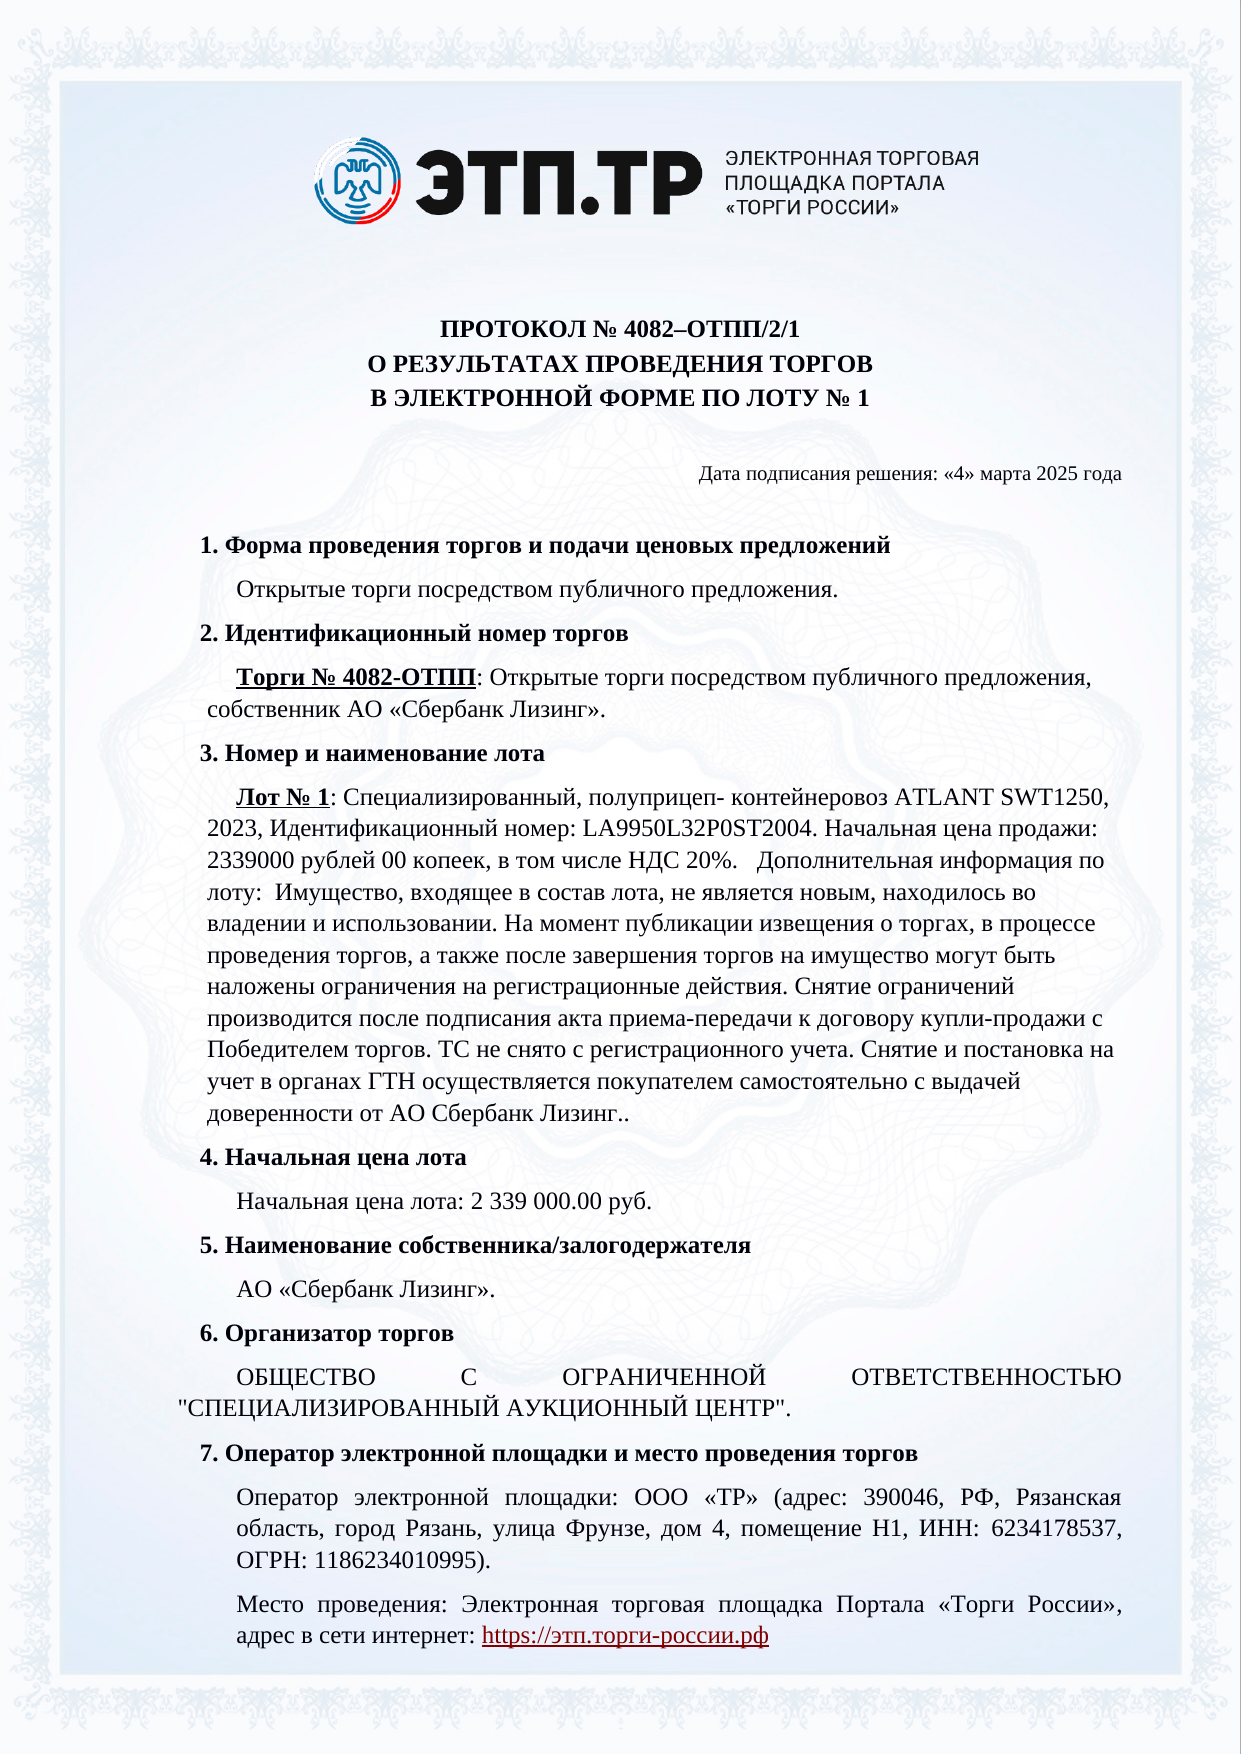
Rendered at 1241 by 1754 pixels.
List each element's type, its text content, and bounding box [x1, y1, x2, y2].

text 2. Идентификационный номер торгов [177, 618, 1122, 647]
text Открытые торги посредством публичного предложения. [177, 574, 1122, 603]
text Дата подписания решения: «4» марта 2025 года [177, 455, 1122, 486]
text 7. Оператор электронной площадки и место проведения торгов [177, 1438, 1122, 1466]
text 5. Наименование собственника/залогодержателя [177, 1230, 1122, 1258]
text 3. Номер и наименование лота [177, 738, 1122, 767]
title О РЕЗУЛЬТАТАХ ПРОВЕДЕНИЯ ТОРГОВ [118, 349, 1122, 377]
text АО «Сбербанк Лизинг». [177, 1274, 1122, 1303]
text Начальная цена лота: 2 339 000.00 руб. [236, 1186, 1122, 1214]
title В ЭЛЕКТРОННОЙ ФОРМЕ ПО ЛОТУ № 1 [118, 383, 1122, 412]
text Торги № 4082-ОТПП: Открытые торги посредством публичного предложения, собственник АО «Сбербанк Лизинг». [207, 662, 1122, 723]
text 1. Форма проведения торгов и подачи ценовых предложений [177, 530, 1122, 559]
text Оператор электронной площадки: ООО «ТР» (адрес: 390046, РФ, Рязанская область, город Рязань, улица Фрунзе, дом 4, помещение Н1, ИНН: 6234178537, ОГРН: 1186234010995). [236, 1482, 1122, 1573]
text Место проведения: Электронная торговая площадка Портала «Торги России», адрес в сети интернет: https://этп.торги-россии.рф [236, 1589, 1122, 1649]
text 4. Начальная цена лота [177, 1142, 1122, 1170]
text ОБЩЕСТВО С ОГРАНИЧЕННОЙ ОТВЕТСТВЕННОСТЬЮ "СПЕЦИАЛИЗИРОВАННЫЙ АУКЦИОННЫЙ ЦЕНТР". [177, 1362, 1122, 1422]
picture [0, 0, 1241, 1754]
text Лот № 1: Специализированный, полуприцеп- контейнеровоз ATLANT SWT1250, 2023, Идентификационный номер: LA9950L32P0ST2004. Начальная цена продажи: 2339000 рублей 00 копеек, в том числе НДС 20%. Дополнительная информация по лоту: Имущество, входящее в состав лота, не является новым, находилось во владении и использовании. На момент публикации извещения о торгах, в процессе проведения торгов, а также после завершения торгов на имущество могут быть наложены ограничения на регистрационные действия. Снятие ограничений производится после подписания акта приема-передачи к договору купли-продажи с Победителем торгов. ТС не снято с регистрационного учета. Снятие и постановка на учет в органах ГТН осуществляется покупателем самостоятельно с выдачей доверенности от АО Сбербанк Лизинг.. [207, 782, 1122, 1126]
list 6. Организатор торгов [177, 1318, 1122, 1347]
title ПРОТОКОЛ № 4082–ОТПП/2/1 [118, 314, 1122, 343]
